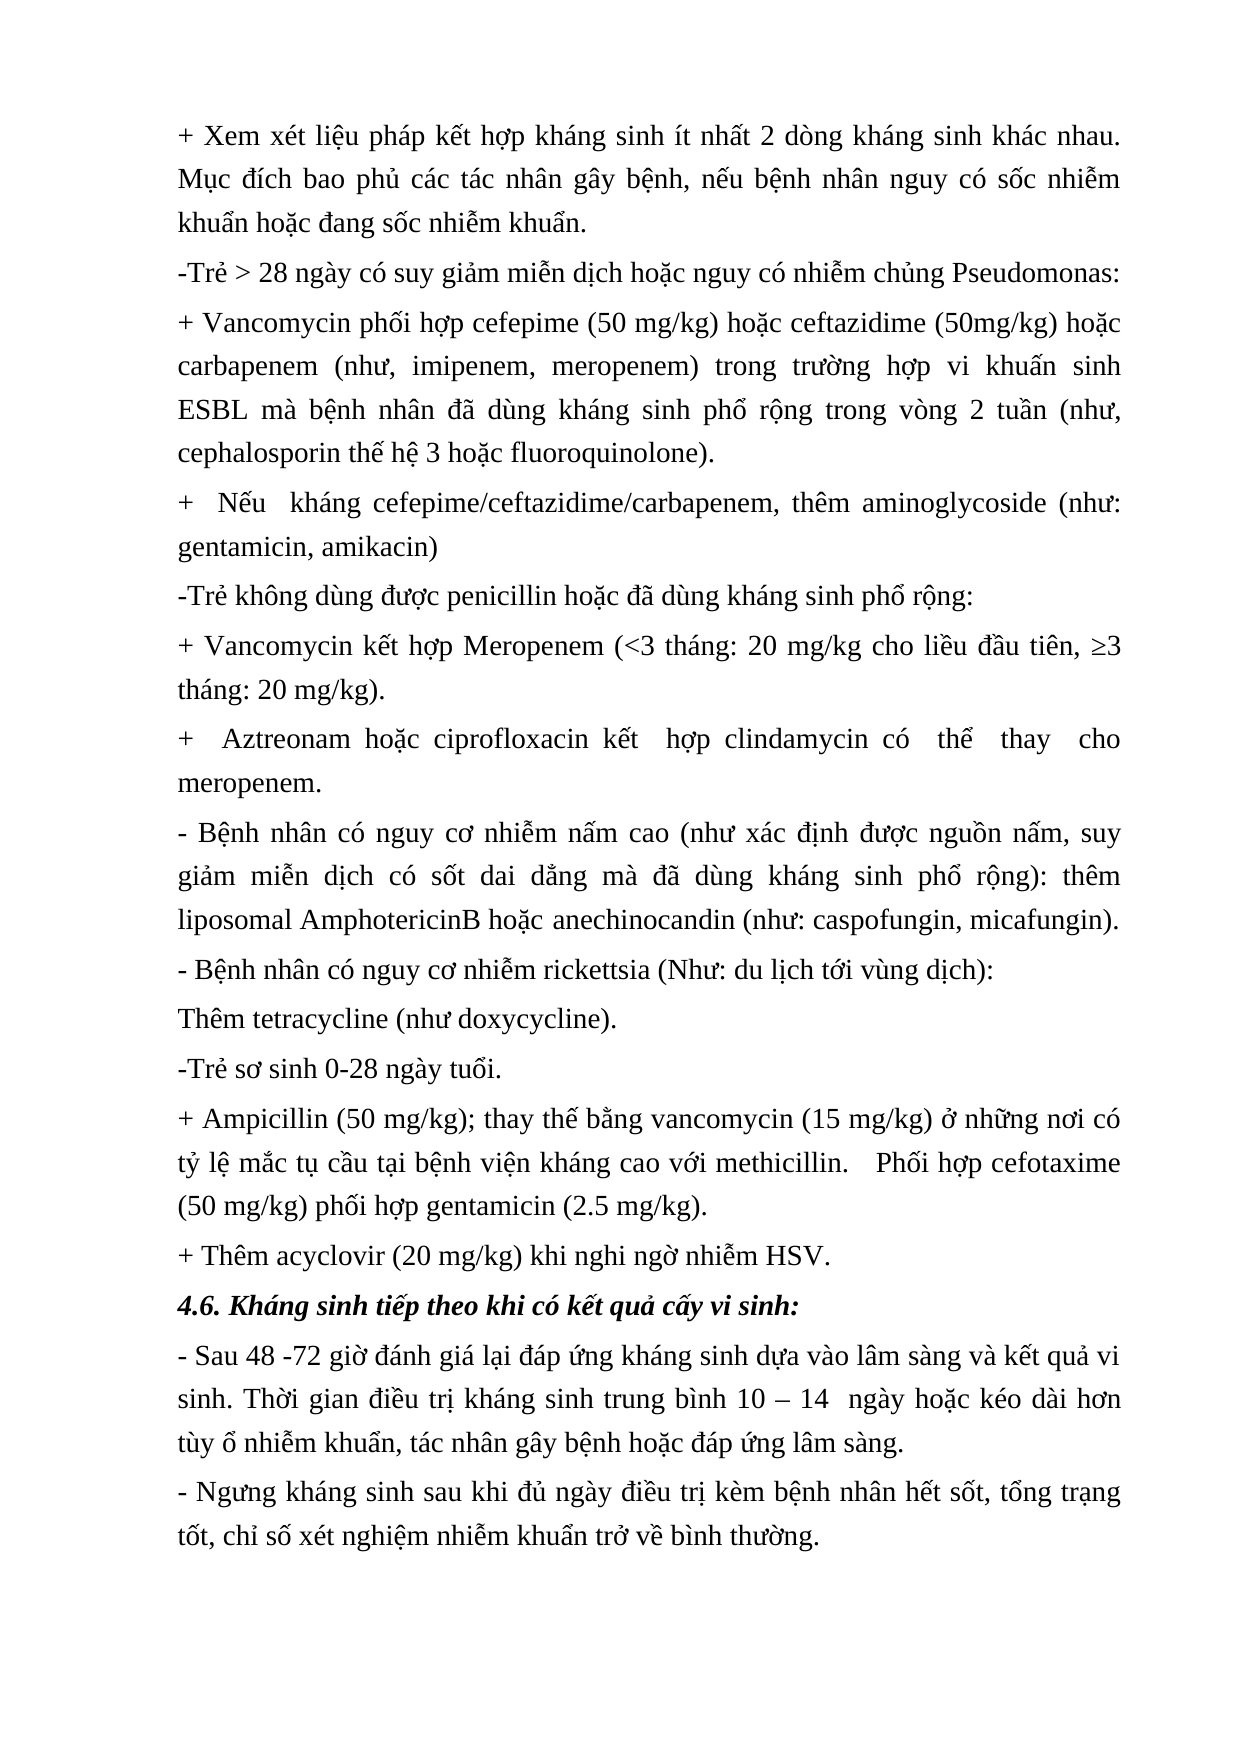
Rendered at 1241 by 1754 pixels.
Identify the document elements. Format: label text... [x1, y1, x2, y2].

text -Trẻ sơ sinh 0-28 ngày tuổi. [177, 1051, 1122, 1085]
text + Nếu kháng cefepime/ceftazidime/carbapenem, thêm aminoglycoside (như: gentamicin, amikacin) [177, 485, 1122, 562]
text 4.6. Kháng sinh tiếp theo khi có kết quả cấy vi sinh: [177, 1288, 1122, 1321]
text - Bệnh nhân có nguy cơ nhiễm rickettsia (Như: du lịch tới vùng dịch): [177, 952, 1122, 985]
text - Bệnh nhân có nguy cơ nhiễm nấm cao (như xác định được nguồn nấm, suy giảm miễn dịch có sốt dai dẳng mà đã dùng kháng sinh phổ rộng): thêm liposomal AmphotericinB hoặc anechinocandin (như: caspofungin, micafungin). [177, 815, 1122, 936]
text + Vancomycin kết hợp Meropenem (<3 tháng: 20 mg/kg cho liều đầu tiên, ≥3 tháng: 20 mg/kg). [177, 628, 1122, 705]
text - Ngưng kháng sinh sau khi đủ ngày điều trị kèm bệnh nhân hết sốt, tổng trạng tốt, chỉ số xét nghiệm nhiễm khuẩn trở về bình thường. [177, 1474, 1122, 1552]
text + Aztreonam hoặc ciprofloxacin kết hợp clindamycin có thể thay cho meropenem. [177, 722, 1122, 799]
text + Ampicillin (50 mg/kg); thay thế bằng vancomycin (15 mg/kg) ở những nơi có tỷ lệ mắc tụ cầu tại bệnh viện kháng cao với methicillin. Phối hợp cefotaxime (50 mg/kg) phối hợp gentamicin (2.5 mg/kg). [177, 1101, 1122, 1222]
text -Trẻ > 28 ngày có suy giảm miễn dịch hoặc nguy có nhiễm chủng Pseudomonas: [177, 255, 1122, 288]
text + Vancomycin phối hợp cefepime (50 mg/kg) hoặc ceftazidime (50mg/kg) hoặc carbapenem (như, imipenem, meropenem) trong trường hợp vi khuấn sinh ESBL mà bệnh nhân đã dùng kháng sinh phổ rộng trong vòng 2 tuần (như, cephalosporin thế hệ 3 hoặc fluoroquinolone). [177, 305, 1122, 469]
text Thêm tetracycline (như doxycycline). [177, 1002, 1122, 1035]
text + Xem xét liệu pháp kết hợp kháng sinh ít nhất 2 dòng kháng sinh khác nhau. Mục đích bao phủ các tác nhân gây bệnh, nếu bệnh nhân nguy có sốc nhiễm khuẩn hoặc đang sốc nhiễm khuẩn. [177, 118, 1122, 239]
text -Trẻ không dùng được penicillin hoặc đã dùng kháng sinh phổ rộng: [177, 578, 1122, 612]
text - Sau 48 -72 giờ đánh giá lại đáp ứng kháng sinh dựa vào lâm sàng và kết quả vi sinh. Thời gian điều trị kháng sinh trung bình 10 – 14 ngày hoặc kéo dài hơn tùy ổ nhiễm khuẩn, tác nhân gây bệnh hoặc đáp ứng lâm sàng. [177, 1338, 1122, 1458]
text + Thêm acyclovir (20 mg/kg) khi nghi ngờ nhiễm HSV. [177, 1238, 1122, 1272]
